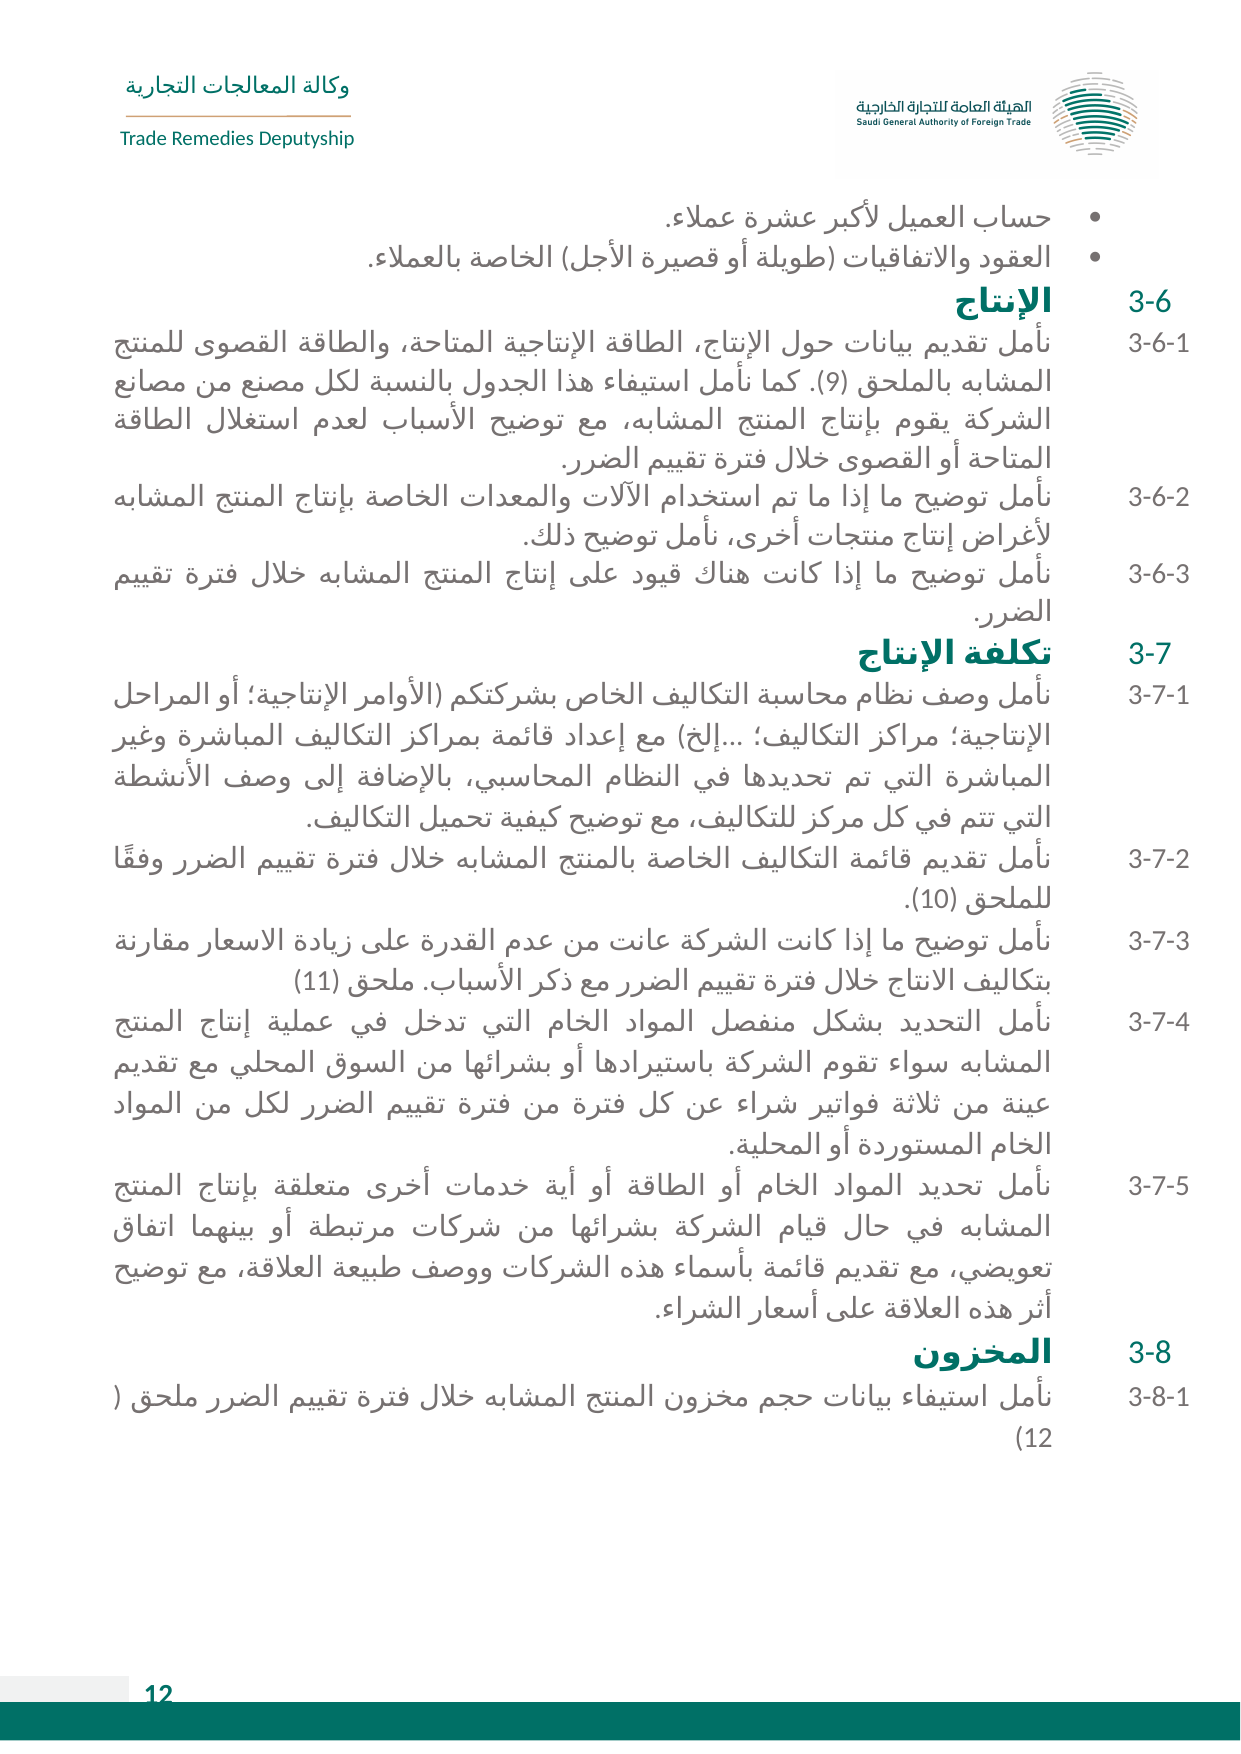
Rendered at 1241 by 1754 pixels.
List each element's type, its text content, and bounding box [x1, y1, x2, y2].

list نأمل توضيح ما إذا كانت هناك قيود على إنتاج المنتج المشابه خلال فترة تقييم الضرر. [112, 555, 1128, 629]
list نأمل استيفاء بيانات حجم مخزون المنتج المشابه خلال فترة تقييم الضرر ملحق (12) [112, 1378, 1128, 1454]
list الإنتاج [112, 281, 1128, 321]
list نأمل تحديد المواد الخام أو الطاقة أو أية خدمات أخرى متعلقة بإنتاج المنتج المشابه في حال قيام الشركة بشرائها من شركات مرتبطة أو بينهما اتفاق تعويضي، مع تقديم قائمة بأسماء هذه الشركات ووصف طبيعة العلاقة، مع توضيح أثر هذه العلاقة على أسعار الشراء. [112, 1167, 1128, 1326]
list نأمل تقديم بيانات حول الإنتاج، الطاقة الإنتاجية المتاحة، والطاقة القصوى للمنتج المشابه بالملحق (9). كما نأمل استيفاء هذا الجدول بالنسبة لكل مصنع من مصانع الشركة يقوم بإنتاج المنتج المشابه، مع توضيح الأسباب لعدم استغلال الطاقة المتاحة أو القصوى خلال فترة تقييم الضرر. [112, 324, 1128, 475]
list المخزون [112, 1331, 1128, 1372]
list حساب العميل لأكبر عشرة عملاء. [112, 199, 1090, 234]
list العقود والاتفاقيات (طويلة أو قصيرة الأجل) الخاصة بالعملاء. [112, 239, 1090, 275]
list نأمل وصف نظام محاسبة التكاليف الخاص بشركتكم (الأوامر الإنتاجية؛ أو المراحل الإنتاجية؛ مراكز التكاليف؛ ...إلخ) مع إعداد قائمة بمراكز التكاليف المباشرة وغير المباشرة التي تم تحديدها في النظام المحاسبي، بالإضافة إلى وصف الأنشطة التي تتم في كل مركز للتكاليف، مع توضيح كيفية تحميل التكاليف. [112, 676, 1128, 834]
list نأمل تقديم قائمة التكاليف الخاصة بالمنتج المشابه خلال فترة تقييم الضرر وفقًا للملحق (10). [112, 840, 1128, 916]
list نأمل توضيح ما إذا ما تم استخدام الآلات والمعدات الخاصة بإنتاج المنتج المشابه لأغراض إنتاج منتجات أخرى، نأمل توضيح ذلك. [112, 478, 1128, 552]
picture [835, 71, 1159, 179]
list نأمل توضيح ما إذا كانت الشركة عانت من عدم القدرة على زيادة الاسعار مقارنة بتكاليف الانتاج خلال فترة تقييم الضرر مع ذكر الأسباب. ملحق (11) [112, 922, 1128, 998]
list نأمل التحديد بشكل منفصل المواد الخام التي تدخل في عملية إنتاج المنتج المشابه سواء تقوم الشركة باستيرادها أو بشرائها من السوق المحلي مع تقديم عينة من ثلاثة فواتير شراء عن كل فترة من فترة تقييم الضرر لكل من المواد الخام المستوردة أو المحلية. [112, 1003, 1128, 1162]
list تكلفة الإنتاج [112, 632, 1128, 673]
